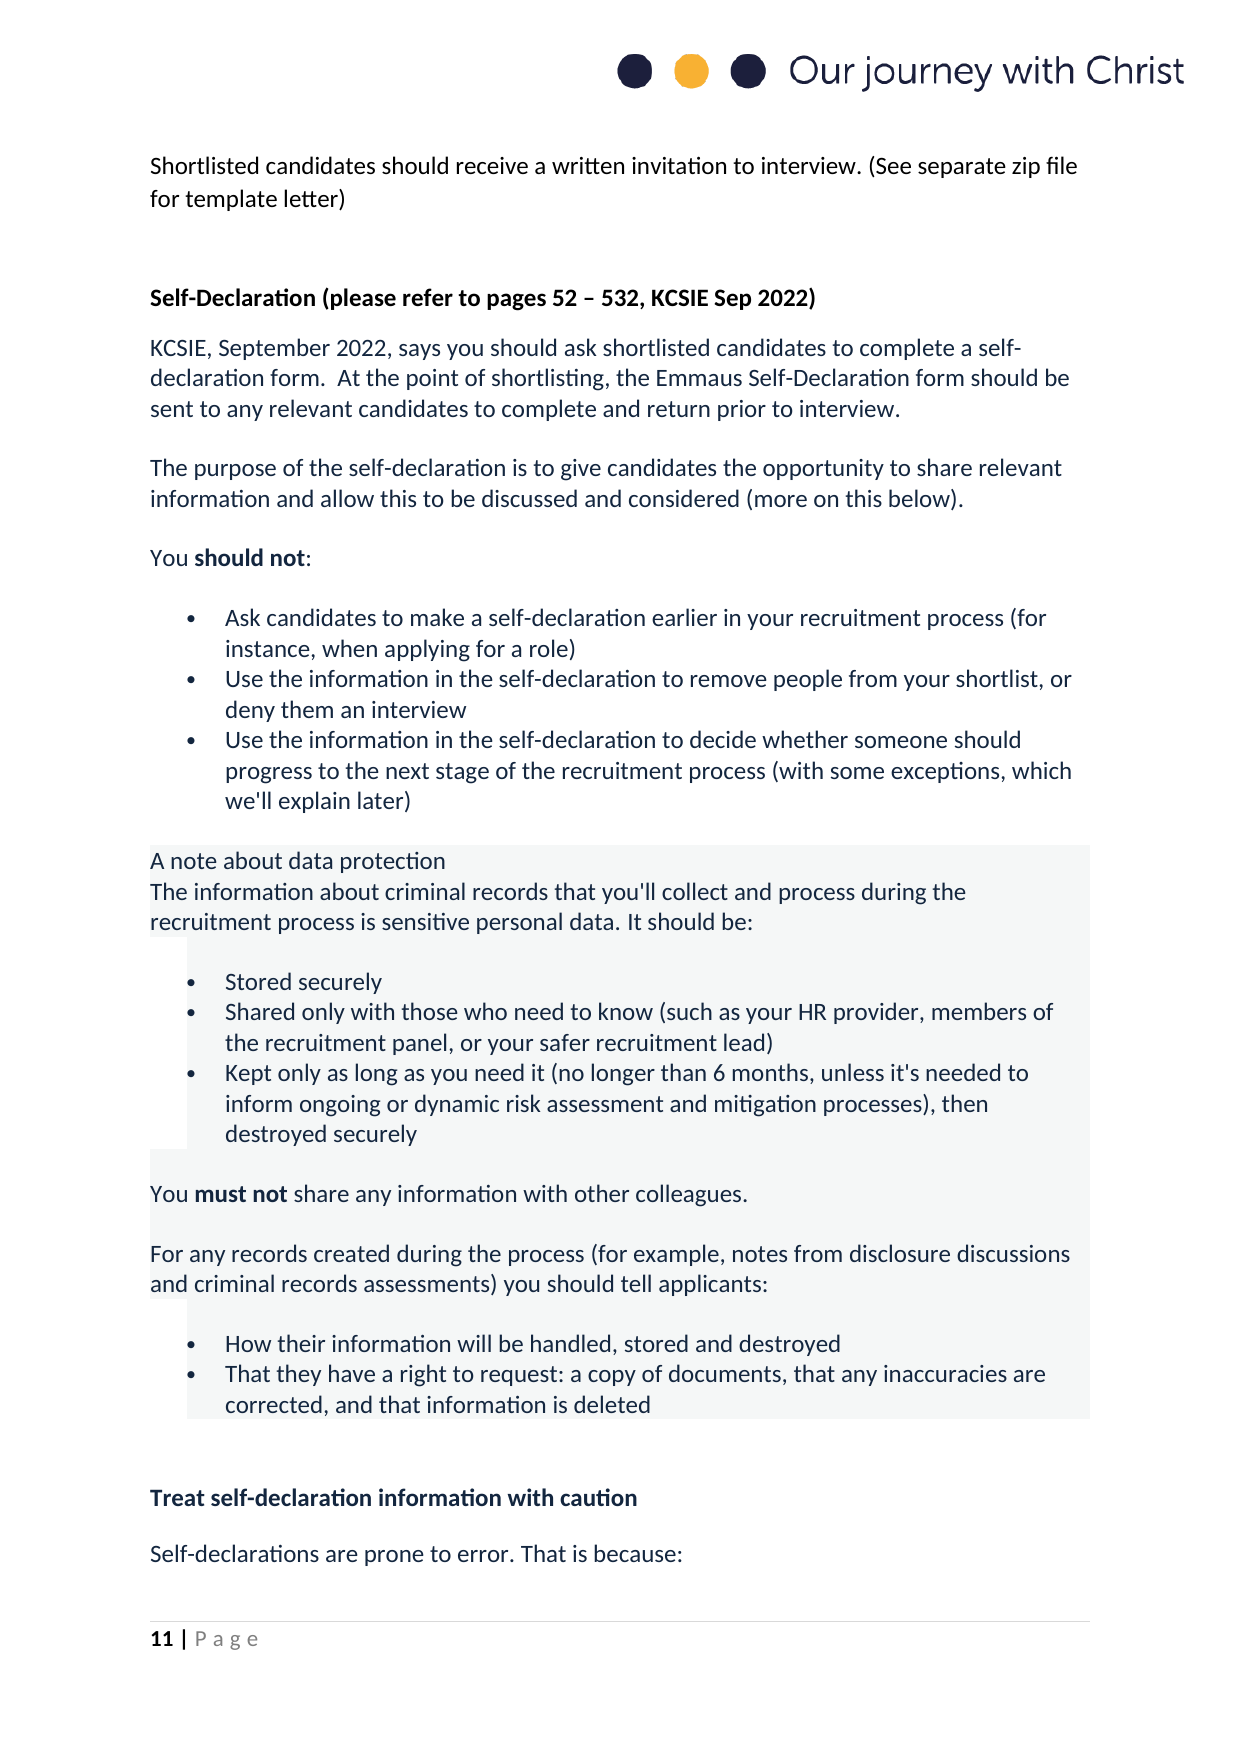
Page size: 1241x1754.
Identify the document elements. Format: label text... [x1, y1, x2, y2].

list Use the information in the self-declaration to decide whether someone should progress to the next stage of the recruitment process (with some exceptions, which we'll explain later) [187, 724, 1090, 816]
subtitle A note about data protection [150, 845, 1090, 876]
text You should not: [150, 543, 1090, 573]
list Kept only as long as you need it (no longer than 6 months, unless it's needed to inform ongoing or dynamic risk assessment and mitigation processes), then destroyed securely [187, 1057, 1090, 1149]
list Use the information in the self-declaration to remove people from your shortlist, or deny them an interview [187, 663, 1090, 724]
list Ask candidates to make a self-declaration earlier in your recruitment process (for instance, when applying for a role) [187, 602, 1090, 663]
text KCSIE, September 2022, says you should ask shortlisted candidates to complete a self-declaration form. At the point of shortlisting, the Emmaus Self-Declaration form should be sent to any relevant candidates to complete and return prior to interview. [150, 332, 1090, 423]
text Self-Declaration (please refer to pages 52 – 532, KCSIE Sep 2022) [150, 282, 1090, 313]
picture [597, 35, 1196, 112]
list Stored securely [187, 966, 1090, 996]
list That they have a right to request: a copy of documents, that any inaccuracies are corrected, and that information is deleted [187, 1358, 1090, 1419]
text The information about criminal records that you'll collect and process during the recruitment process is sensitive personal data. It should be: [150, 876, 1090, 937]
list Shared only with those who need to know (such as your HR provider, members of the recruitment panel, or your safer recruitment lead) [187, 996, 1090, 1057]
text Shortlisted candidates should receive a written invitation to interview. (See separate zip file for template letter) [150, 150, 1090, 213]
text You must not share any information with other colleagues. [150, 1178, 1090, 1209]
subtitle Treat self-declaration information with caution [150, 1482, 1090, 1513]
text For any records created during the process (for example, notes from disclosure discussions and criminal records assessments) you should tell applicants: [150, 1238, 1090, 1299]
text Self-declarations are prone to error. That is because: [150, 1538, 1090, 1569]
text The purpose of the self-declaration is to give candidates the opportunity to share relevant information and allow this to be discussed and considered (more on this below). [150, 452, 1090, 513]
list How their information will be handled, stored and destroyed [187, 1328, 1090, 1358]
